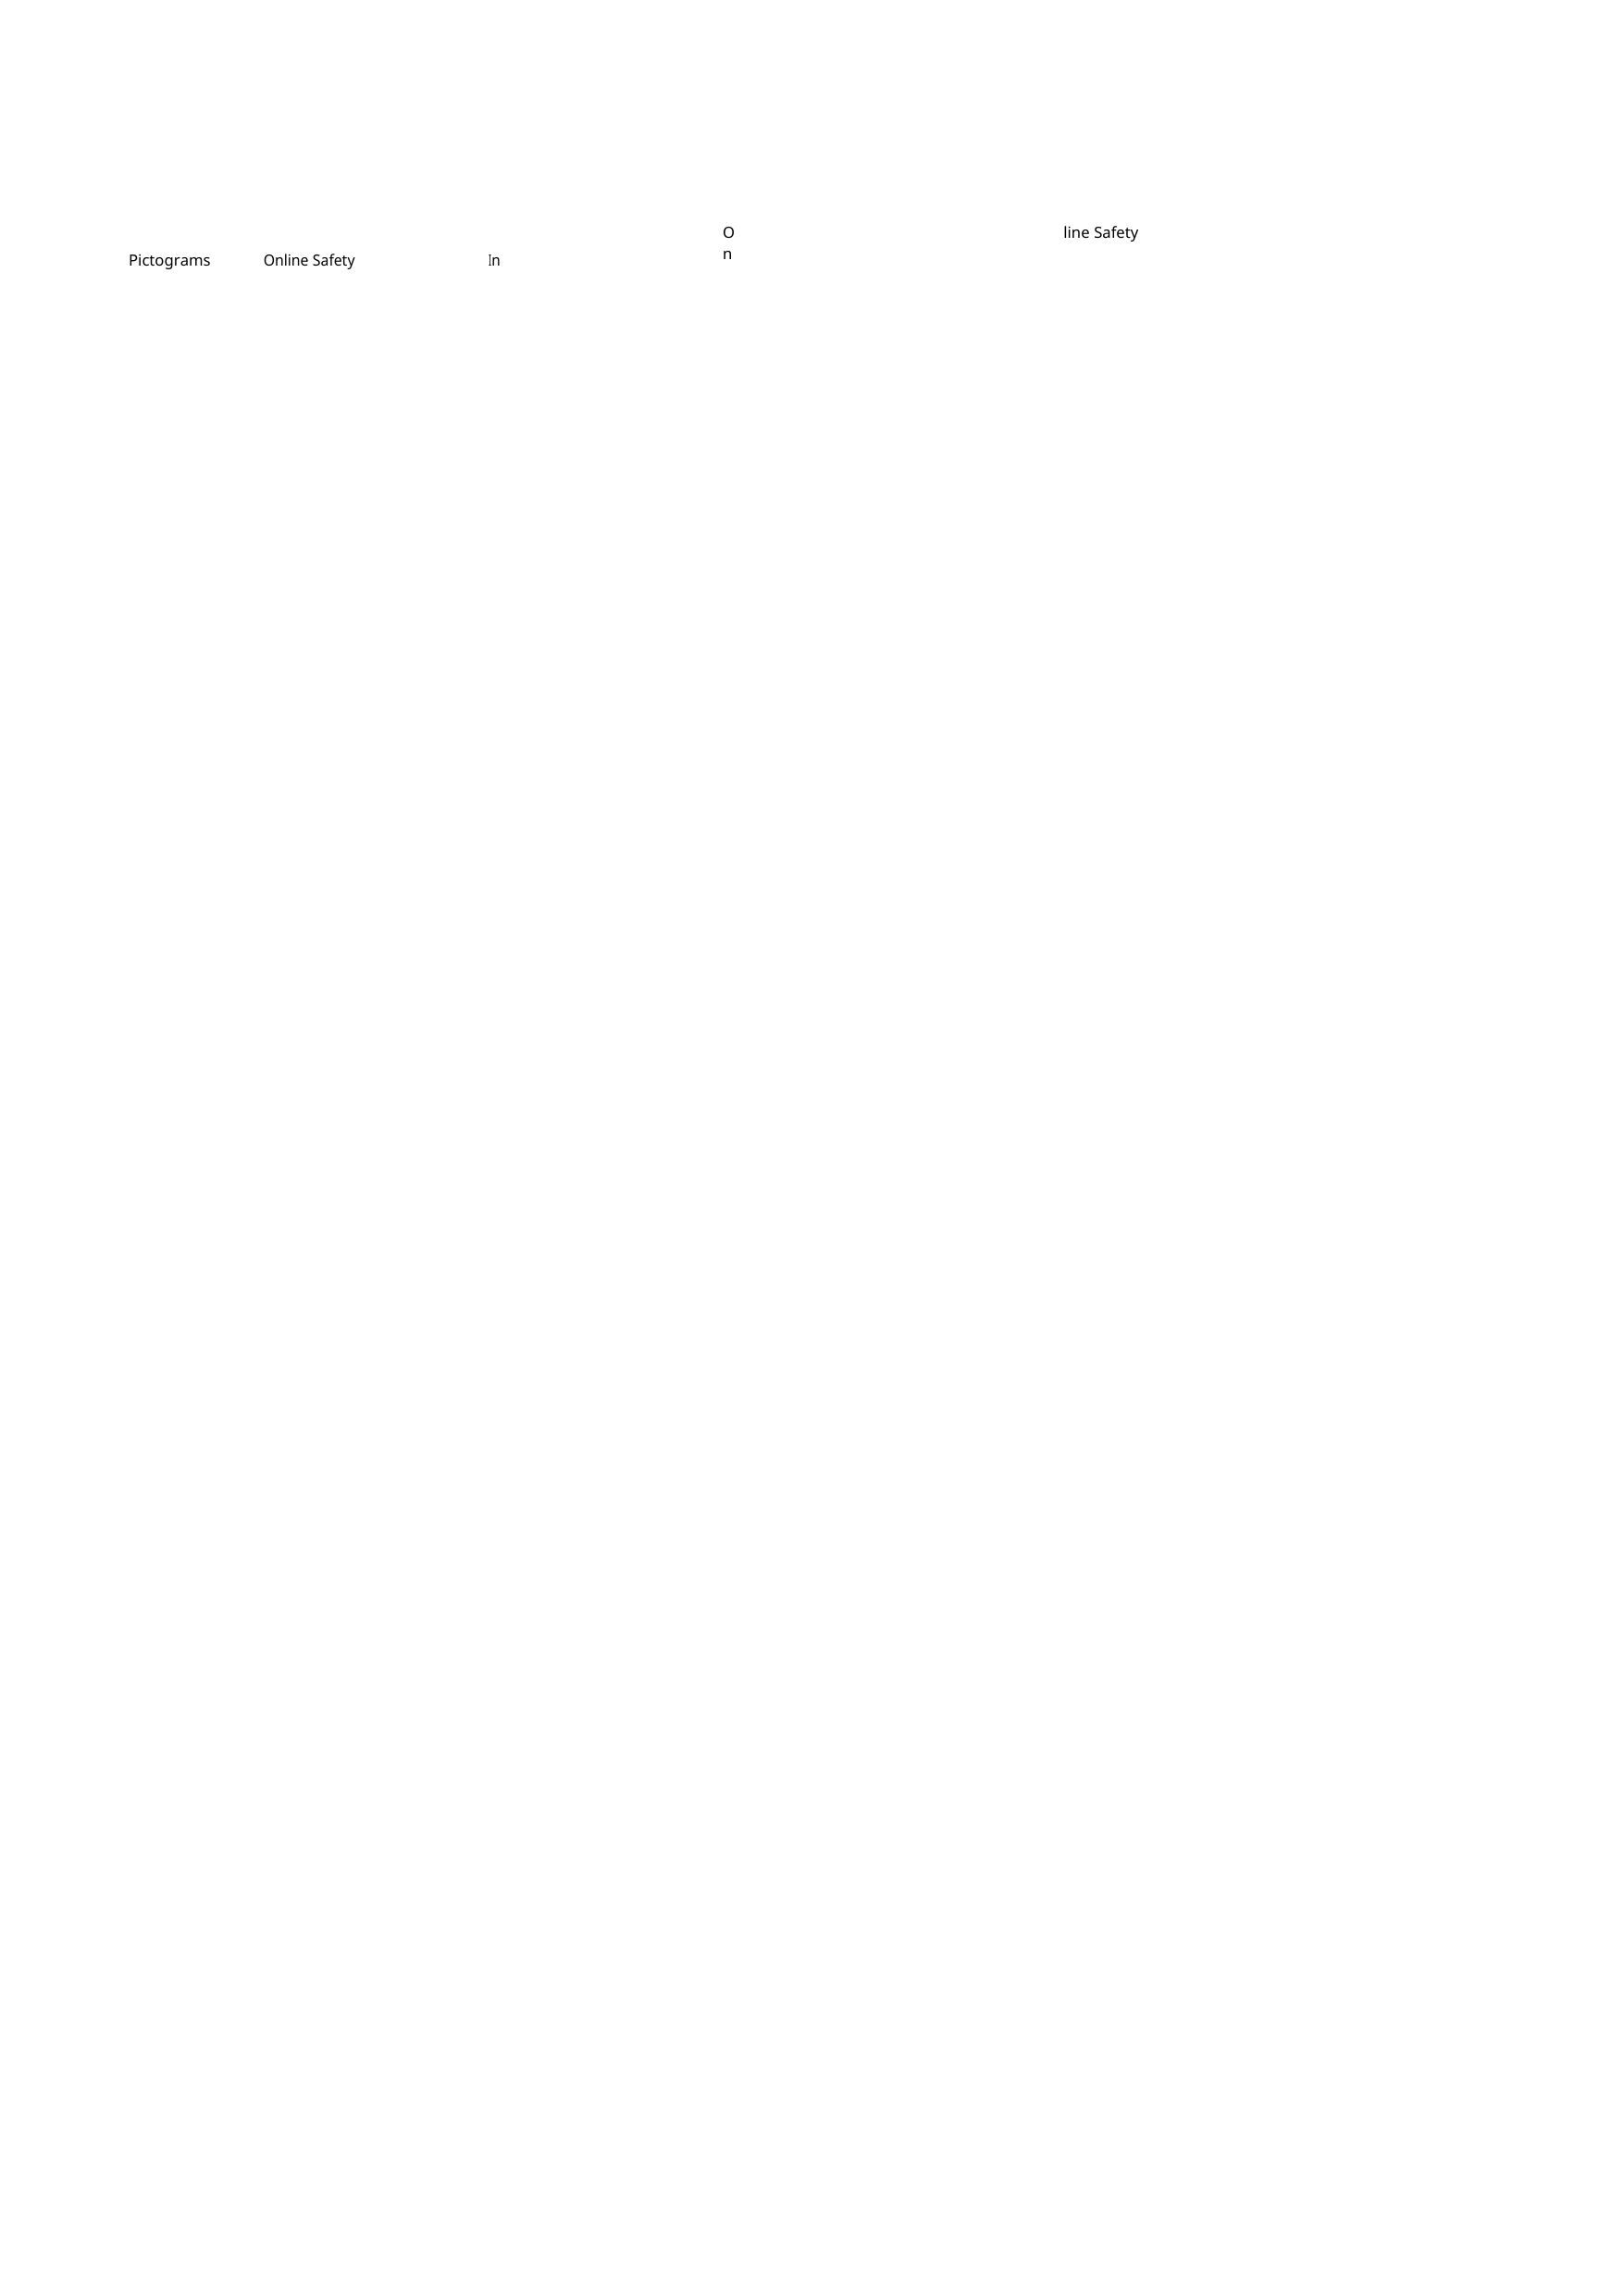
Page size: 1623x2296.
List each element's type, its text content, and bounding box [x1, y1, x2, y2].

text Pictograms Online Safety [107, 249, 354, 270]
text Introduction to Online Safety [1063, 221, 1156, 242]
